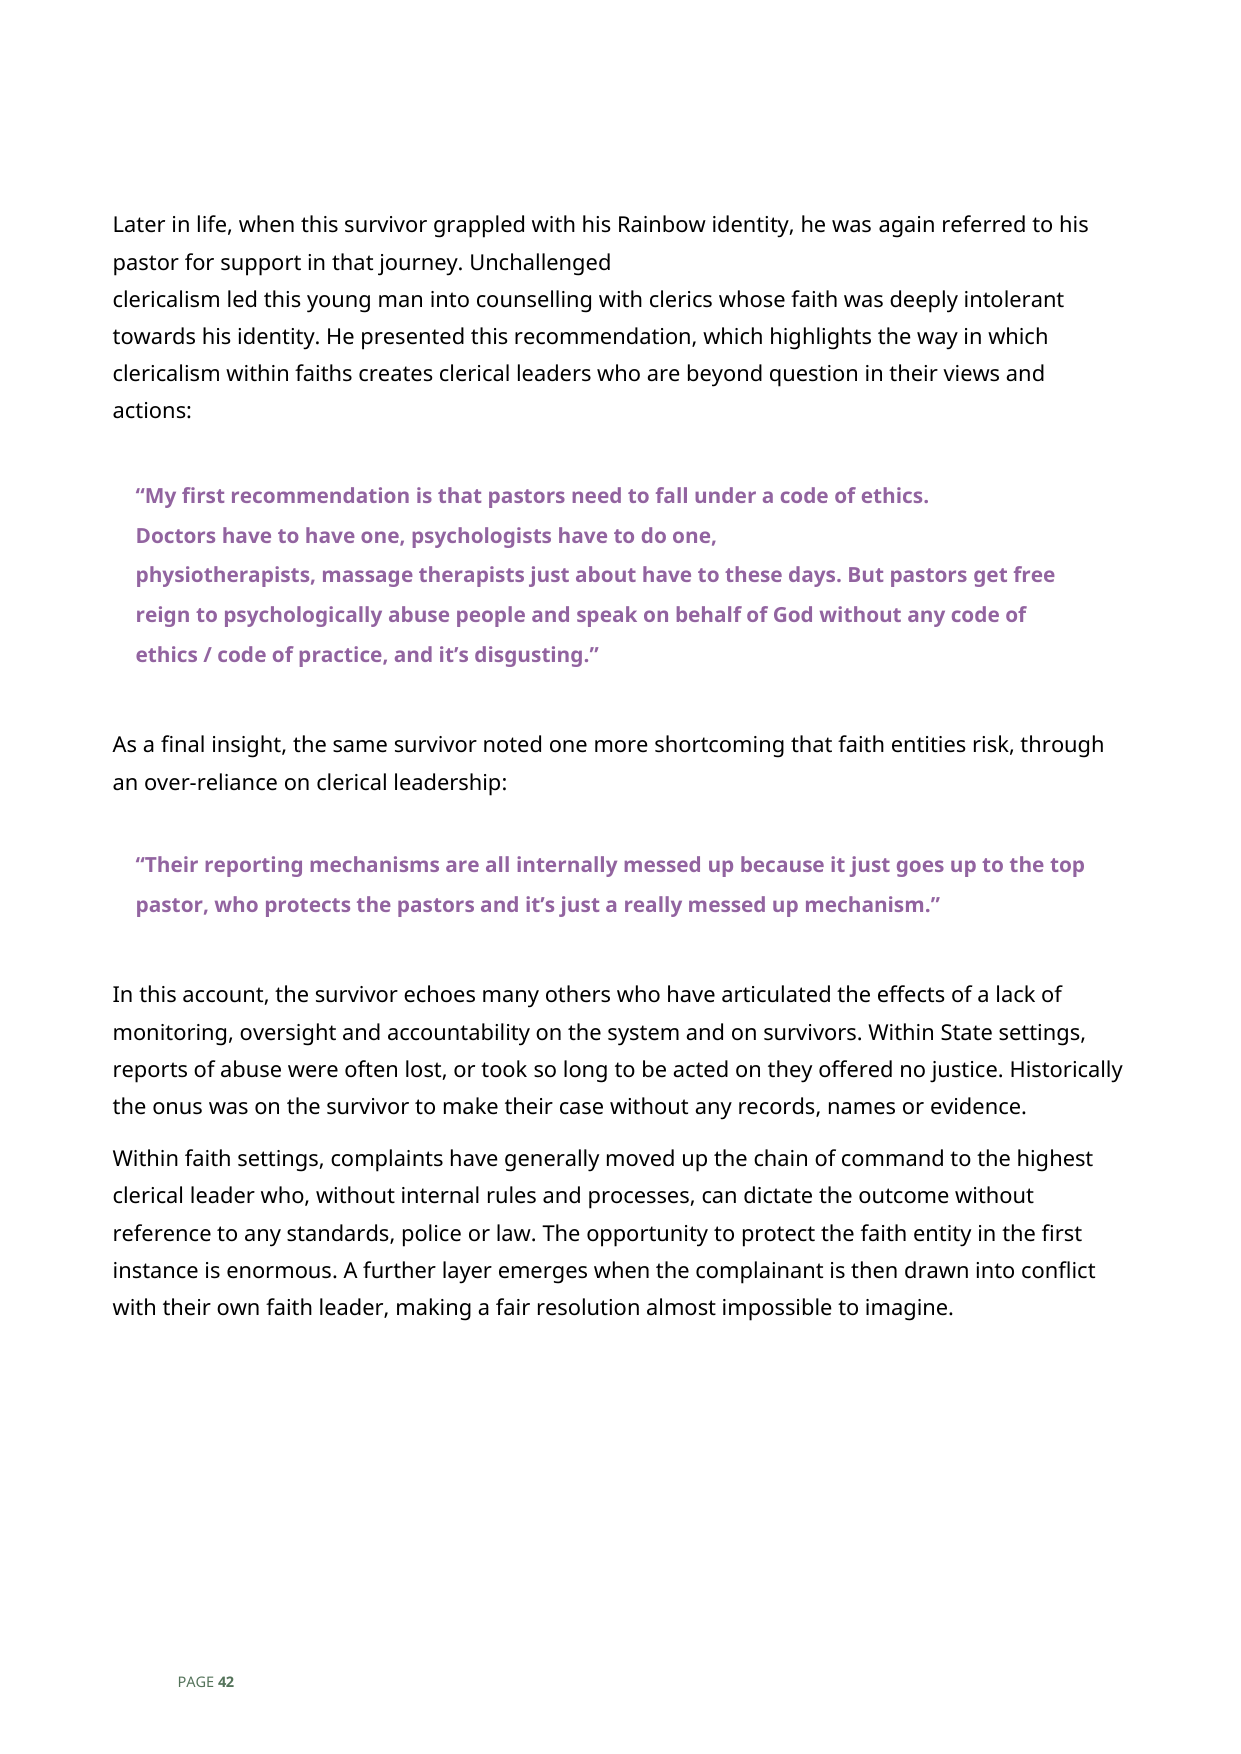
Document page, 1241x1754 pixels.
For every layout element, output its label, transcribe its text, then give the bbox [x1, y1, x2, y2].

text clericalism led this young man into counselling with clerics whose faith was deeply intolerant towards his identity. He presented this recommendation, which highlights the way in which clericalism within faiths creates clerical leaders who are beyond question in their views and actions: [112, 284, 1128, 425]
text “Their reporting mechanisms are all internally messed up because it just goes up to the top pastor, who protects the pastors and it’s just a really messed up mechanism.” [135, 851, 1104, 919]
text “My first recommendation is that pastors need to fall under a code of ethics. Doctors have to have one, psychologists have to do one, [135, 481, 1008, 549]
list Later in life, when this survivor grappled with his Rainbow identity, he was again referred to his pastor for support in that journey. Unchallenged [112, 209, 1128, 276]
text physiotherapists, massage therapists just about have to these days. But pastors get free reign to psychologically abuse people and speak on behalf of God without any code of ethics / code of practice, and it’s disgusting.” [135, 561, 1104, 668]
list In this account, the survivor echoes many others who have articulated the effects of a lack of monitoring, oversight and accountability on the system and on survivors. Within State settings, reports of abuse were often lost, or took so long to be acted on they offered no justice. Historically the onus was on the survivor to make their case without any records, names or evidence. [112, 979, 1128, 1121]
list Within faith settings, complaints have generally moved up the chain of command to the highest clerical leader who, without internal rules and processes, can dictate the outcome without reference to any standards, police or law. The opportunity to protect the faith entity in the first instance is enormous. A further layer emerges when the complainant is then drawn into conflict with their own faith leader, making a fair resolution almost impossible to imagine. [112, 1143, 1128, 1322]
list As a final insight, the same survivor noted one more shortcoming that faith entities risk, through an over-reliance on clerical leadership: [112, 729, 1128, 796]
